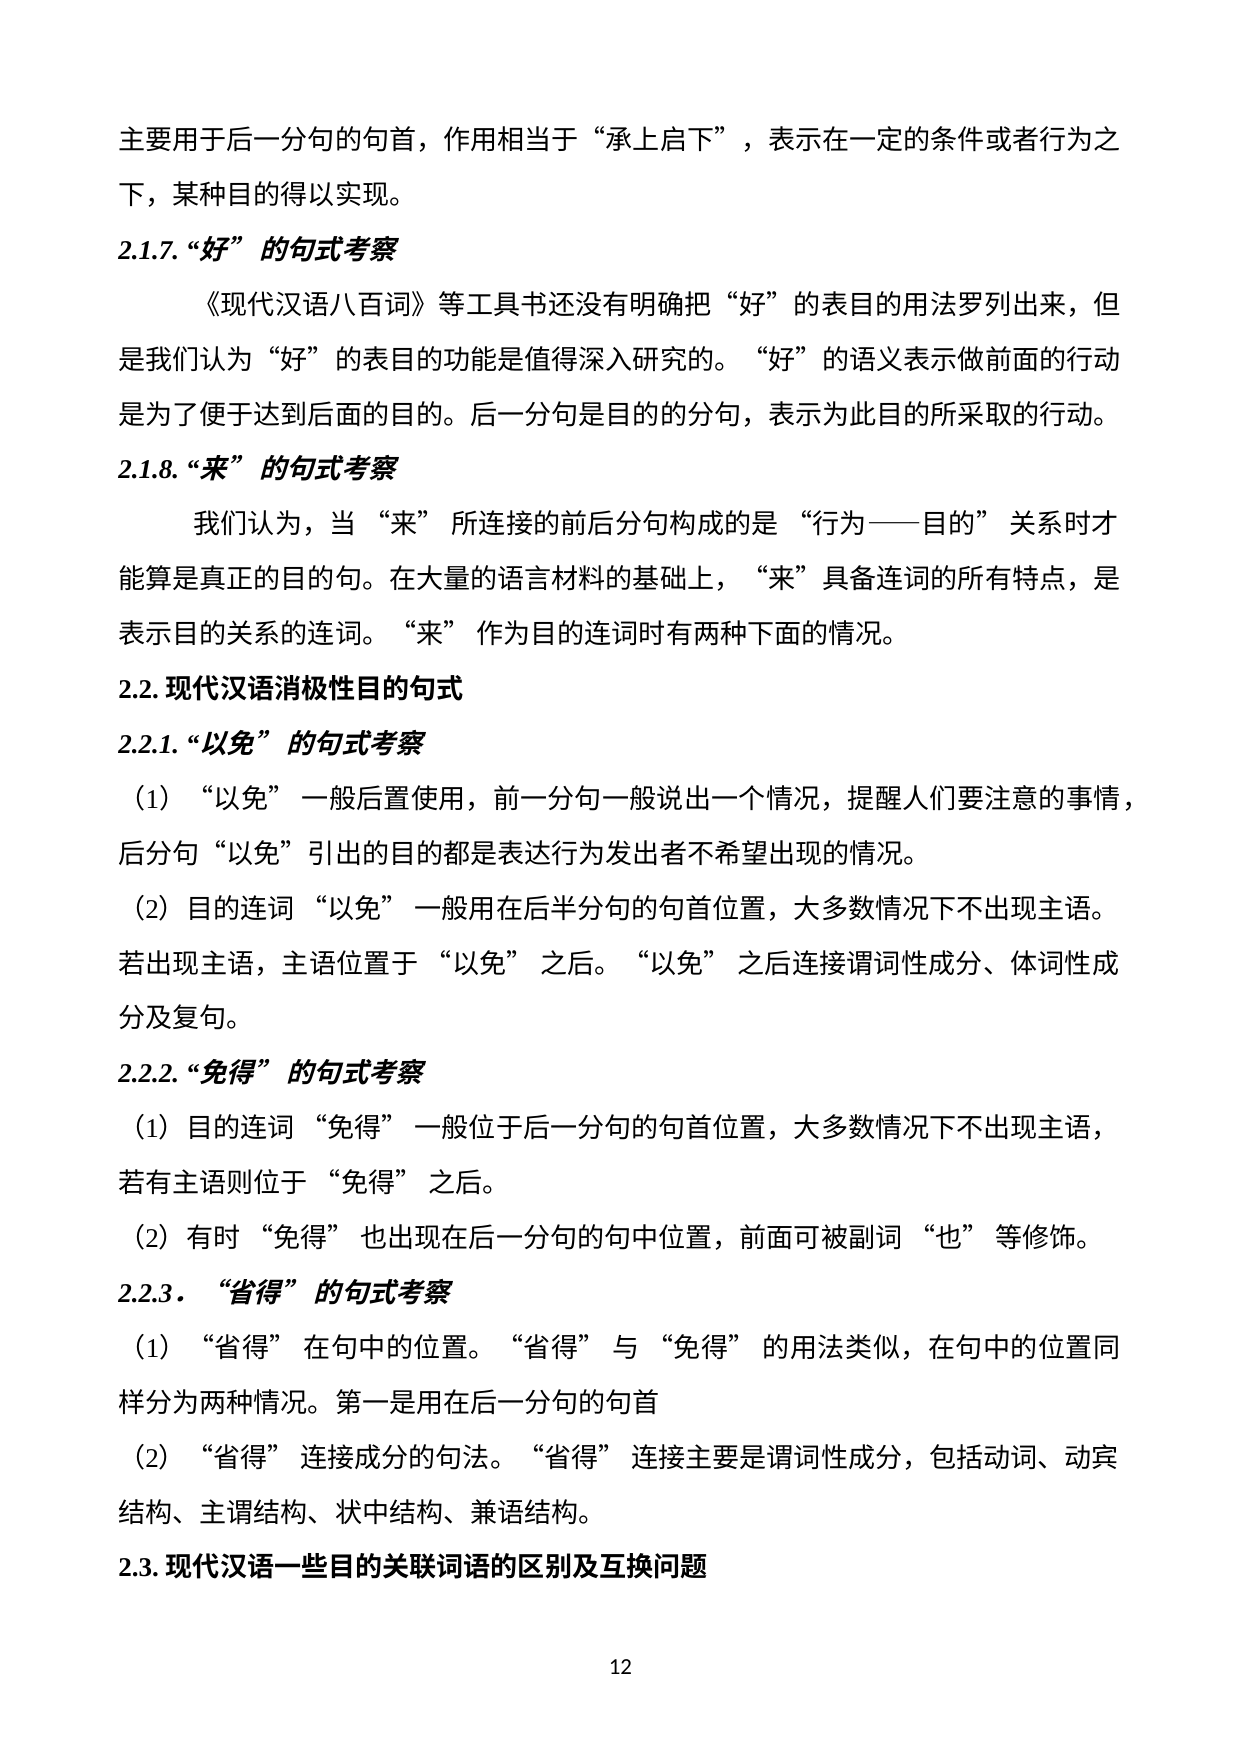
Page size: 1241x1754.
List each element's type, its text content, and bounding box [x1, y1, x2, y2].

text （2）“省得” 连接成分的句法。“省得” 连接主要是谓词性成分，包括动词、动宾结构、主谓结构、状中结构、兼语结构。 [118, 1436, 1122, 1530]
text 2.2. 现代汉语消极性目的句式 [118, 667, 1122, 706]
text 2.1.7. “好” 的句式考察 [118, 228, 1122, 267]
text （1）“省得” 在句中的位置。“省得” 与 “免得” 的用法类似，在句中的位置同样分为两种情况。第一是用在后一分句的句首 [118, 1326, 1122, 1420]
text 2.2.3．“省得” 的句式考察 [118, 1271, 1122, 1310]
text 我们认为，当 “来” 所连接的前后分句构成的是 “行为——目的” 关系时才能算是真正的目的句。在大量的语言材料的基础上，“来”具备连词的所有特点，是表示目的关系的连词。“来” 作为目的连词时有两种下面的情况。 [118, 502, 1122, 651]
text （1）目的连词 “免得” 一般位于后一分句的句首位置，大多数情况下不出现主语，若有主语则位于 “免得” 之后。 [118, 1106, 1122, 1200]
text 2.1.8. “来” 的句式考察 [118, 447, 1122, 487]
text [118, 118, 1122, 212]
text （1）“以免” 一般后置使用，前一分句一般说出一个情况，提醒人们要注意的事情，后分句“以免”引出的目的都是表达行为发出者不希望出现的情况。 [118, 777, 1122, 871]
text 2.2.2. “免得” 的句式考察 [118, 1051, 1122, 1091]
text 《现代汉语八百词》等工具书还没有明确把“好”的表目的用法罗列出来，但是我们认为“好”的表目的功能是值得深入研究的。“好”的语义表示做前面的行动是为了便于达到后面的目的。后一分句是目的的分句，表示为此目的所采取的行动。 [118, 283, 1122, 432]
text （2）有时 “免得” 也出现在后一分句的句中位置，前面可被副词 “也” 等修饰。 [118, 1216, 1122, 1255]
text （2）目的连词 “以免” 一般用在后半分句的句首位置，大多数情况下不出现主语。若出现主语，主语位置于 “以免” 之后。“以免” 之后连接谓词性成分、体词性成分及复句。 [118, 887, 1122, 1036]
text 2.2.1. “以免” 的句式考察 [118, 722, 1122, 761]
text 2.3. 现代汉语一些目的关联词语的区别及互换问题 [118, 1545, 1122, 1585]
